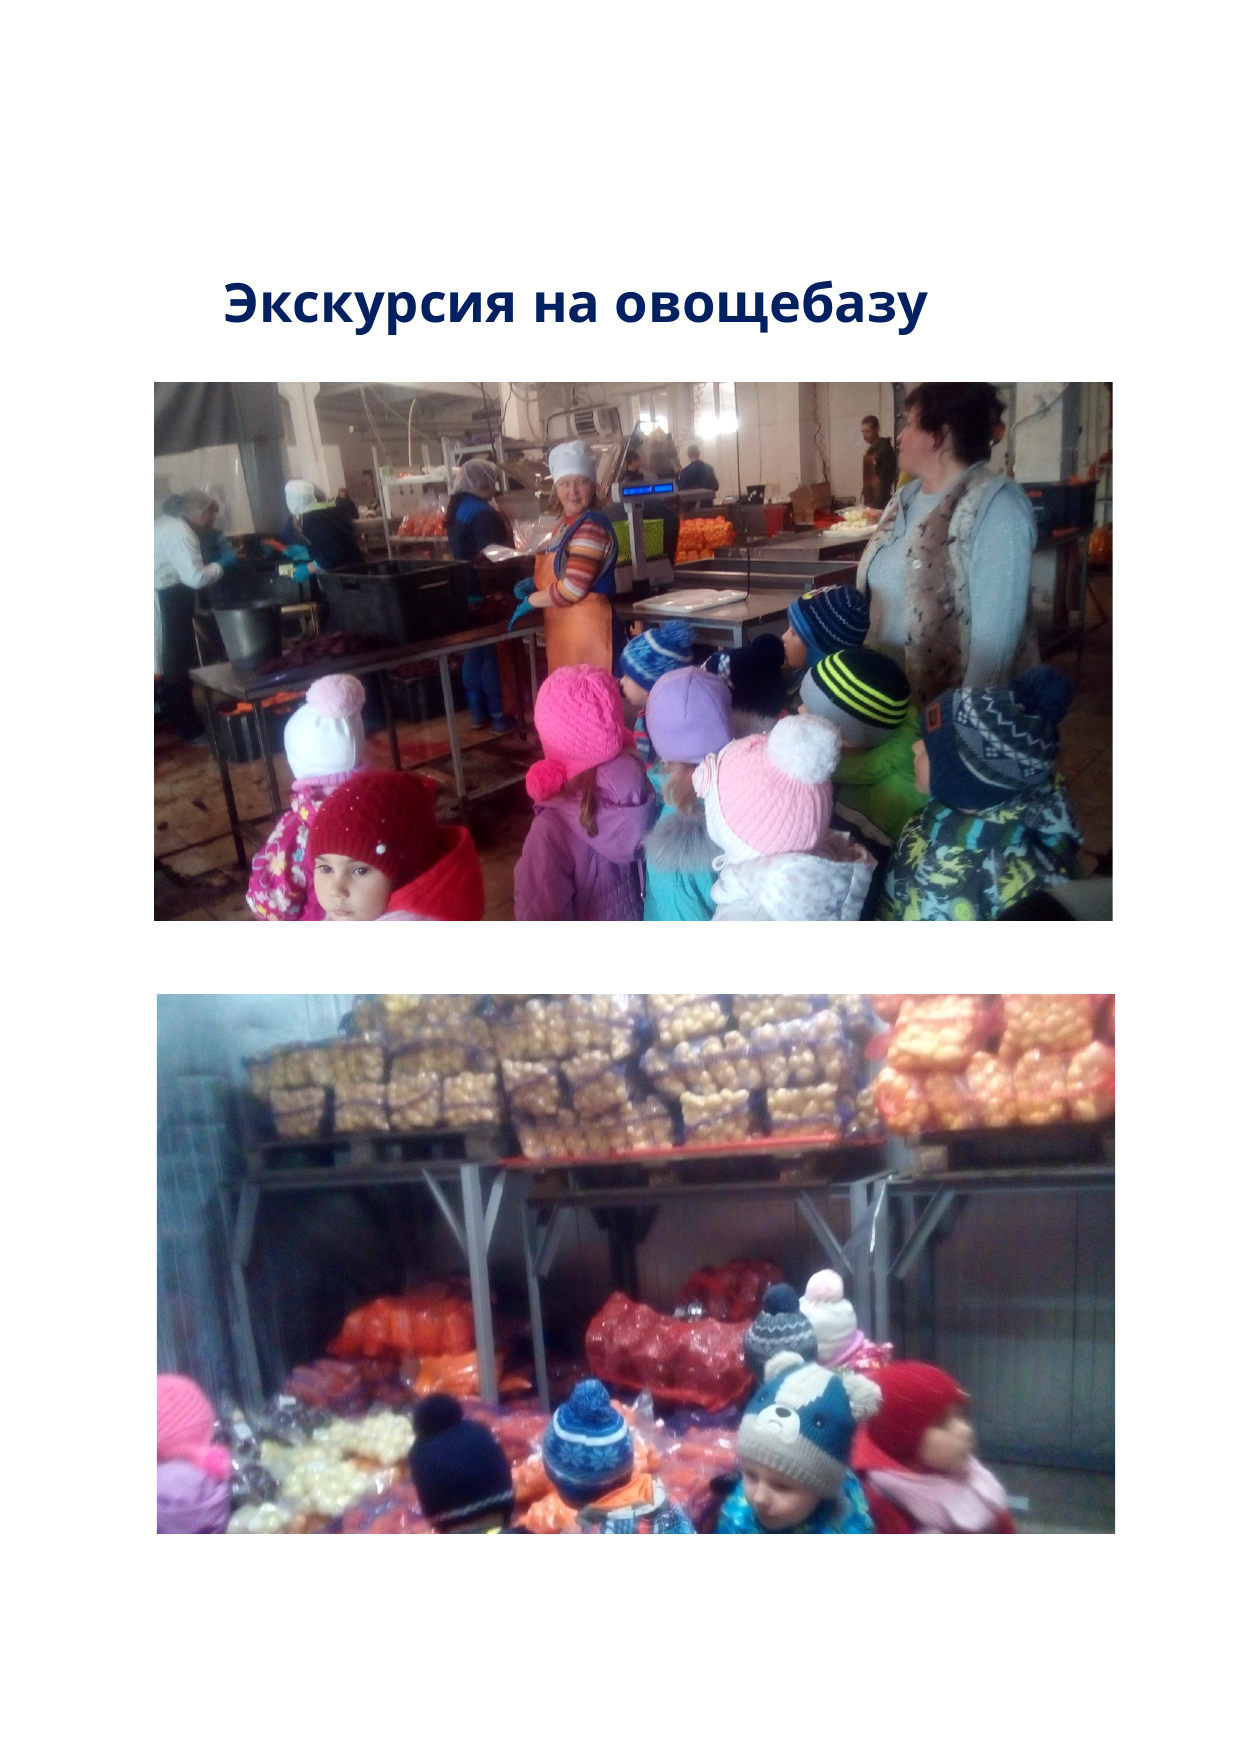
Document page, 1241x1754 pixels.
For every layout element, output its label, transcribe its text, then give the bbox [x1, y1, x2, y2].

picture [156, 994, 1116, 1534]
picture [154, 382, 1113, 921]
text Экскурсия на овощебазу [0, 264, 1152, 338]
